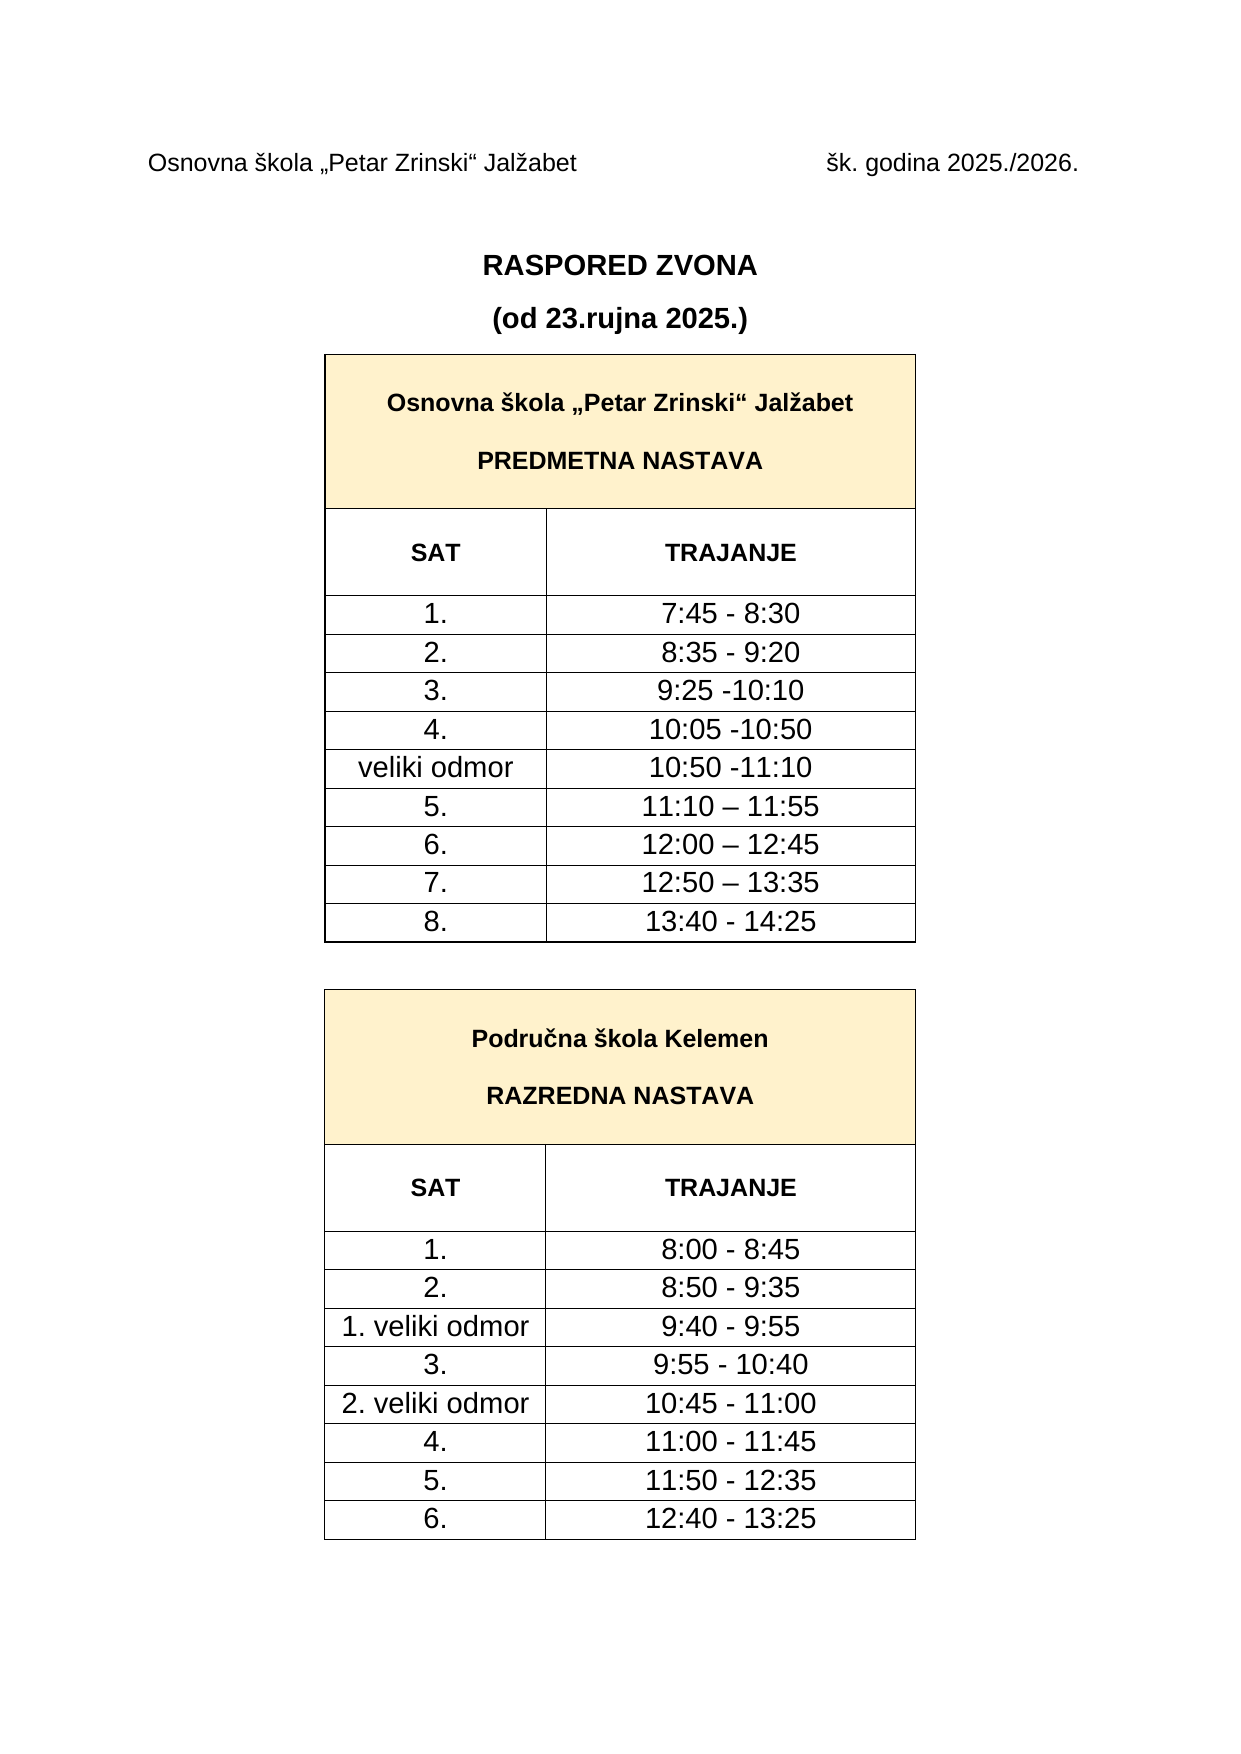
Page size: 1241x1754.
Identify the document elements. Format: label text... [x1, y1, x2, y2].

table_cell 6. [325, 1501, 545, 1538]
text Osnovna škola „Petar Zrinski“ Jalžabet šk. godina 2025./2026. [148, 148, 1093, 176]
table_cell 8:00 - 8:45 [546, 1232, 915, 1269]
text RASPORED ZVONA [148, 248, 1093, 282]
table_cell 1. veliki odmor [325, 1309, 545, 1346]
table_cell 1. [325, 1232, 545, 1269]
table_cell 9:25 -10:10 [547, 673, 915, 711]
table_cell 1. [326, 596, 546, 634]
text (od 23.rujna 2025.) [148, 301, 1093, 334]
table_cell 12:00 – 12:45 [547, 827, 915, 864]
table_cell 10:45 - 11:00 [546, 1386, 915, 1423]
table_cell 3. [325, 1347, 545, 1385]
table_cell 13:40 - 14:25 [547, 904, 915, 941]
table_cell SAT [326, 509, 546, 595]
table_cell 5. [325, 1463, 545, 1500]
table_cell 11:50 - 12:35 [546, 1463, 915, 1500]
table_cell 2. [325, 1270, 545, 1308]
table_cell 11:00 - 11:45 [546, 1424, 915, 1462]
table_cell 2. [326, 635, 546, 672]
table_header Osnovna škola „Petar Zrinski“ Jalžabet PREDMETNA NASTAVA [326, 355, 915, 508]
table_cell 7:45 - 8:30 [547, 596, 915, 634]
table_cell veliki odmor [326, 750, 546, 788]
table_cell 11:10 – 11:55 [547, 789, 915, 826]
table_cell 12:40 - 13:25 [546, 1501, 915, 1538]
table_cell 6. [326, 827, 546, 864]
table_cell 9:55 - 10:40 [546, 1347, 915, 1385]
table_cell 3. [326, 673, 546, 711]
table_cell 10:50 -11:10 [547, 750, 915, 788]
table_cell 5. [326, 789, 546, 826]
table_cell 4. [325, 1424, 545, 1462]
table_cell 10:05 -10:50 [547, 712, 915, 749]
table_cell 8:35 - 9:20 [547, 635, 915, 672]
table_cell 8:50 - 9:35 [546, 1270, 915, 1308]
table_cell 4. [326, 712, 546, 749]
table_cell 9:40 - 9:55 [546, 1309, 915, 1346]
table_cell 8. [326, 904, 546, 941]
table_cell 12:50 – 13:35 [547, 866, 915, 903]
table_cell TRAJANJE [547, 509, 915, 595]
table_cell 2. veliki odmor [325, 1386, 545, 1423]
table_cell TRAJANJE [546, 1145, 915, 1231]
table_cell 7. [326, 866, 546, 903]
table_header Područna škola Kelemen RAZREDNA NASTAVA [325, 990, 915, 1144]
table_cell SAT [325, 1145, 545, 1231]
